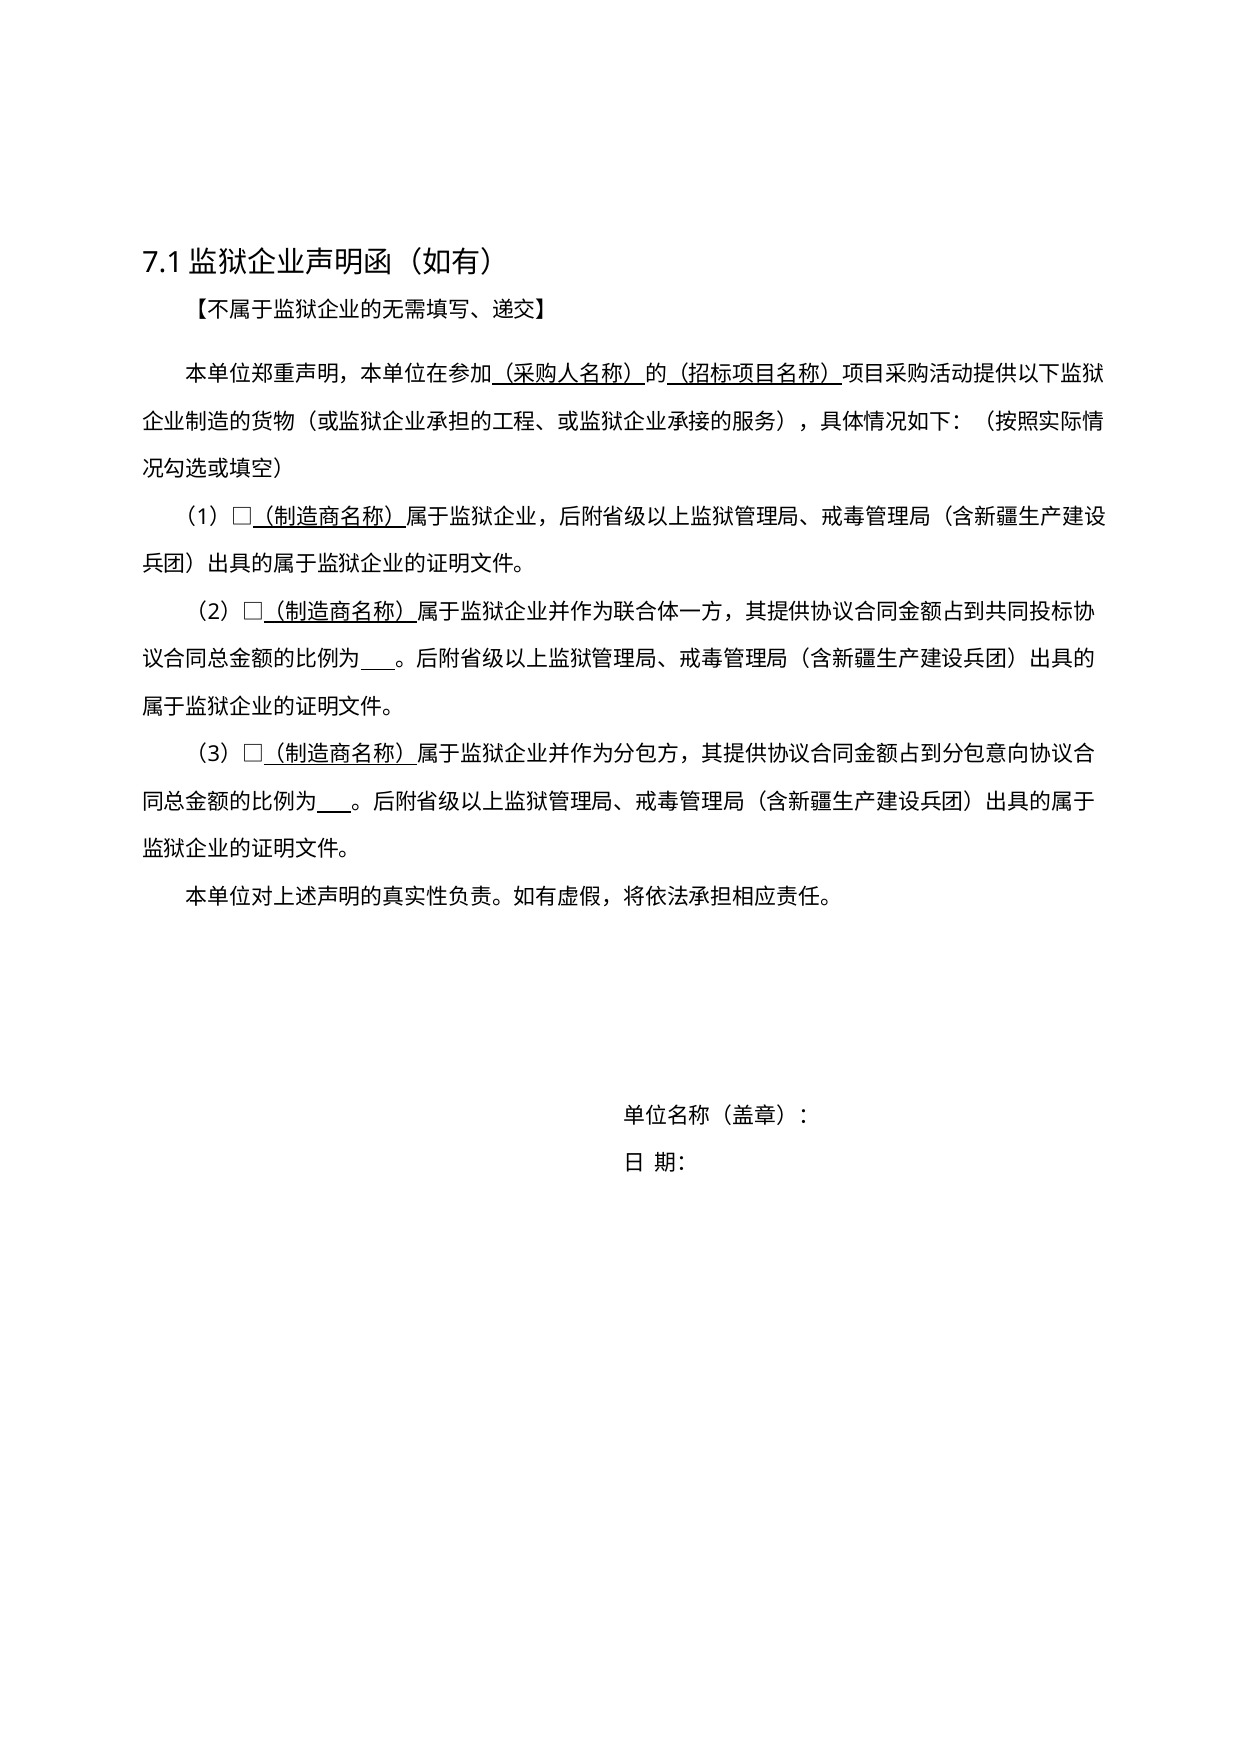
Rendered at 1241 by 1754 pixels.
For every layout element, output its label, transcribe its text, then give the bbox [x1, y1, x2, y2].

text 本单位对上述声明的真实性负责。如有虚假，将依法承担相应责任。 [142, 879, 1116, 911]
text （3）□（制造商名称）属于监狱企业并作为分包方，其提供协议合同金额占到分包意向协议合同总金额的比例为 。后附省级以上监狱管理局、戒毒管理局（含新疆生产建设兵团）出具的属于监狱企业的证明文件。 [142, 736, 1116, 863]
text 日 期： [142, 1145, 1116, 1177]
text 单位名称（盖章）： [142, 1098, 1116, 1129]
text （1）□（制造商名称）属于监狱企业，后附省级以上监狱管理局、戒毒管理局（含新疆生产建设兵团）出具的属于监狱企业的证明文件。 [142, 499, 1116, 578]
text （2）□（制造商名称）属于监狱企业并作为联合体一方，其提供协议合同金额占到共同投标协议合同总金额的比例为 。后附省级以上监狱管理局、戒毒管理局（含新疆生产建设兵团）出具的属于监狱企业的证明文件。 [142, 594, 1116, 721]
text 本单位郑重声明，本单位在参加（采购人名称）的（招标项目名称）项目采购活动提供以下监狱企业制造的货物（或监狱企业承担的工程、或监狱企业承接的服务），具体情况如下：（按照实际情况勾选或填空） [142, 356, 1116, 483]
text 【不属于监狱企业的无需填写、递交】 [142, 292, 1116, 324]
text 7.1监狱企业声明函（如有） [142, 227, 1116, 292]
